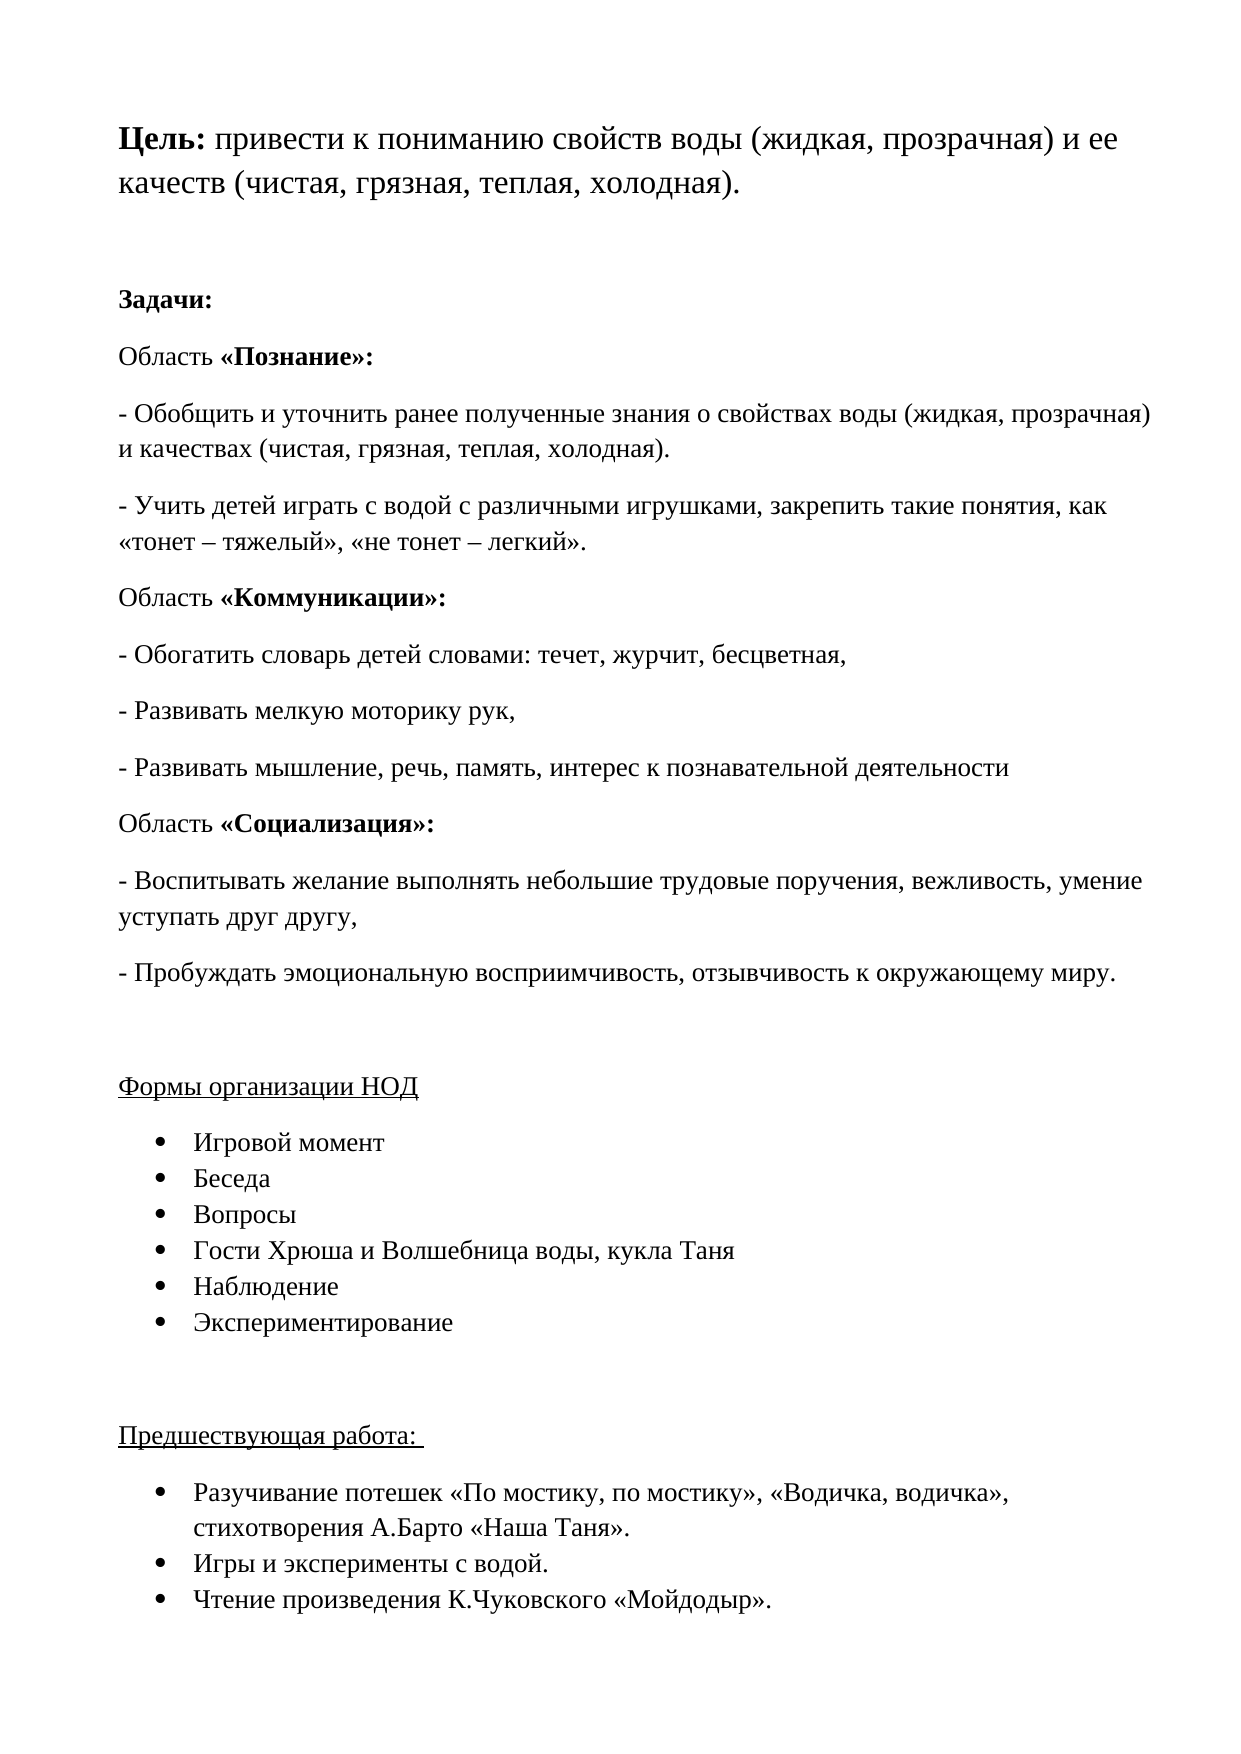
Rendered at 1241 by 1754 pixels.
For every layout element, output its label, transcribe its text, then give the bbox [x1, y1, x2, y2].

text - Обогатить словарь детей словами: течет, журчит, бесцветная, [118, 638, 1152, 669]
list Гости Хрюша и Волшебница воды, кукла Таня [156, 1234, 1152, 1265]
text Цель: привести к пониманию свойств воды (жидкая, прозрачная) и ее качеств (чистая, грязная, теплая, холодная). [118, 118, 1152, 201]
list Разучивание потешек «По мостику, по мостику», «Водичка, водичка», стихотворения А.Барто «Наша Таня». [156, 1476, 1152, 1543]
text Формы организации НОД [118, 1069, 1152, 1101]
text - Воспитывать желание выполнять небольшие трудовые поручения, вежливость, умение уступать друг другу, [118, 864, 1152, 931]
list Игры и эксперименты с водой. [156, 1547, 1152, 1578]
text Предшествующая работа: [118, 1419, 1152, 1450]
list Беседа [156, 1162, 1152, 1193]
list Наблюдение [156, 1270, 1152, 1301]
text - Развивать мышление, речь, память, интерес к познавательной деятельности [118, 751, 1152, 782]
list Игровой момент [156, 1126, 1152, 1157]
text - Учить детей играть с водой с различными игрушками, закрепить такие понятия, как «тонет – тяжелый», «не тонет – легкий». [118, 489, 1152, 556]
text Область «Познание»: [118, 340, 1152, 371]
list Вопросы [156, 1198, 1152, 1229]
text - Пробуждать эмоциональную восприимчивость, отзывчивость к окружающему миру. [118, 956, 1152, 988]
list Чтение произведения К.Чуковского «Мойдодыр». [156, 1583, 1152, 1614]
text Область «Социализация»: [118, 808, 1152, 839]
list Экспериментирование [156, 1306, 1152, 1337]
text - Развивать мелкую моторику рук, [118, 694, 1152, 726]
text Область «Коммуникации»: [118, 581, 1152, 612]
text Задачи: [118, 284, 1152, 315]
text - Обобщить и уточнить ранее полученные знания о свойствах воды (жидкая, прозрачная) и качествах (чистая, грязная, теплая, холодная). [118, 397, 1152, 464]
